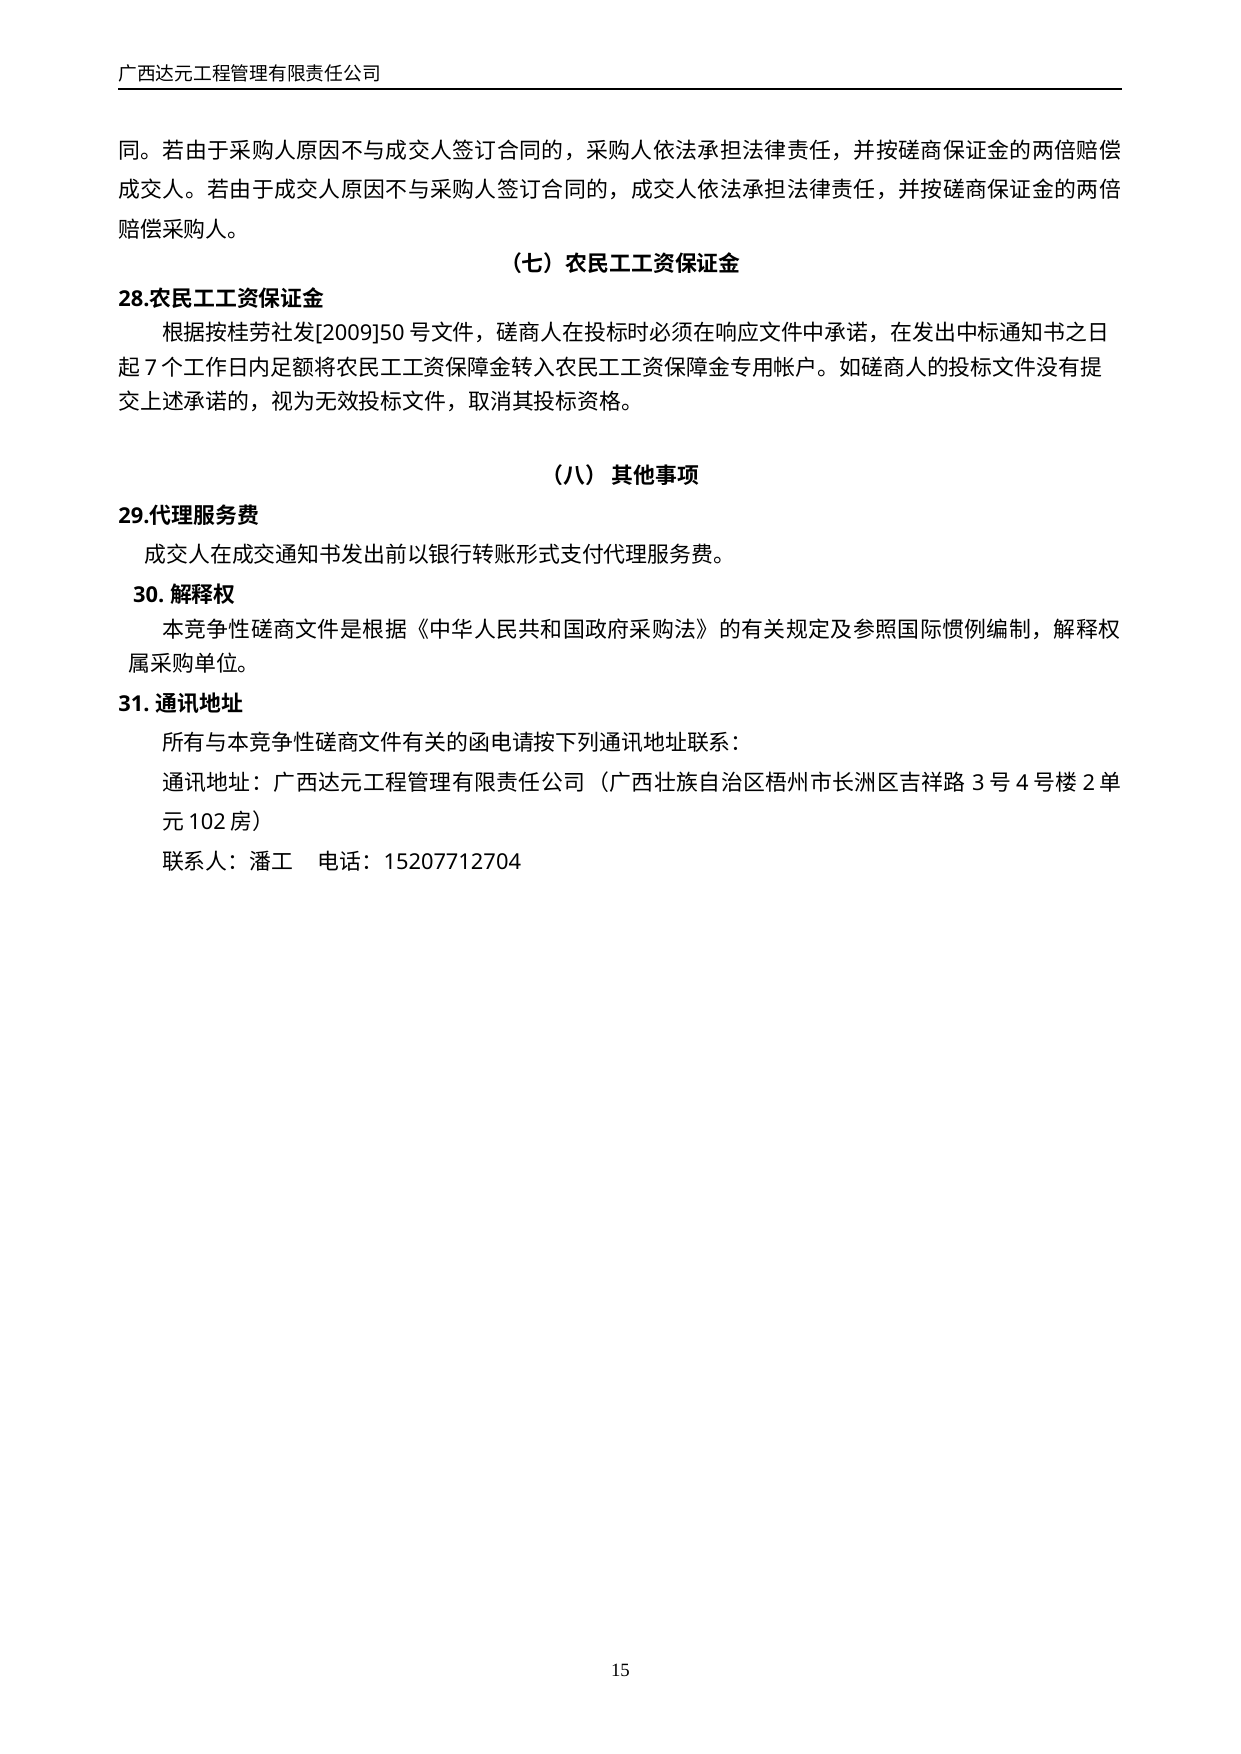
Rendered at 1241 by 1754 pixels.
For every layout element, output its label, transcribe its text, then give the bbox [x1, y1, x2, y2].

text 本竞争性磋商文件是根据《中华人民共和国政府采购法》的有关规定及参照国际惯例编制，解释权属采购单位。 [128, 610, 1122, 679]
text 29.代理服务费 [118, 492, 1122, 531]
text 31. 通讯地址 [118, 679, 1122, 719]
text （八） 其他事项 [118, 457, 1122, 492]
text 根据按桂劳社发[2009]50号文件，磋商人在投标时必须在响应文件中承诺，在发出中标通知书之日起7个工作日内足额将农民工工资保障金转入农民工工资保障金专用帐户。如磋商人的投标文件没有提交上述承诺的，视为无效投标文件，取消其投标资格。 [118, 314, 1122, 417]
text 联系人：潘工 电话：15207712704 [162, 838, 1122, 877]
text 通讯地址：广西达元工程管理有限责任公司（广西壮族自治区梧州市长洲区吉祥路3号4号楼2单元102房） [162, 758, 1122, 838]
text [118, 126, 1122, 245]
text 所有与本竞争性磋商文件有关的函电请按下列通讯地址联系： [118, 719, 1122, 758]
text （七）农民工工资保证金 [118, 245, 1122, 279]
text 30. 解释权 [118, 571, 1122, 610]
text 成交人在成交通知书发出前以银行转账形式支付代理服务费。 [118, 531, 1122, 571]
text 28.农民工工资保证金 [118, 279, 1122, 314]
